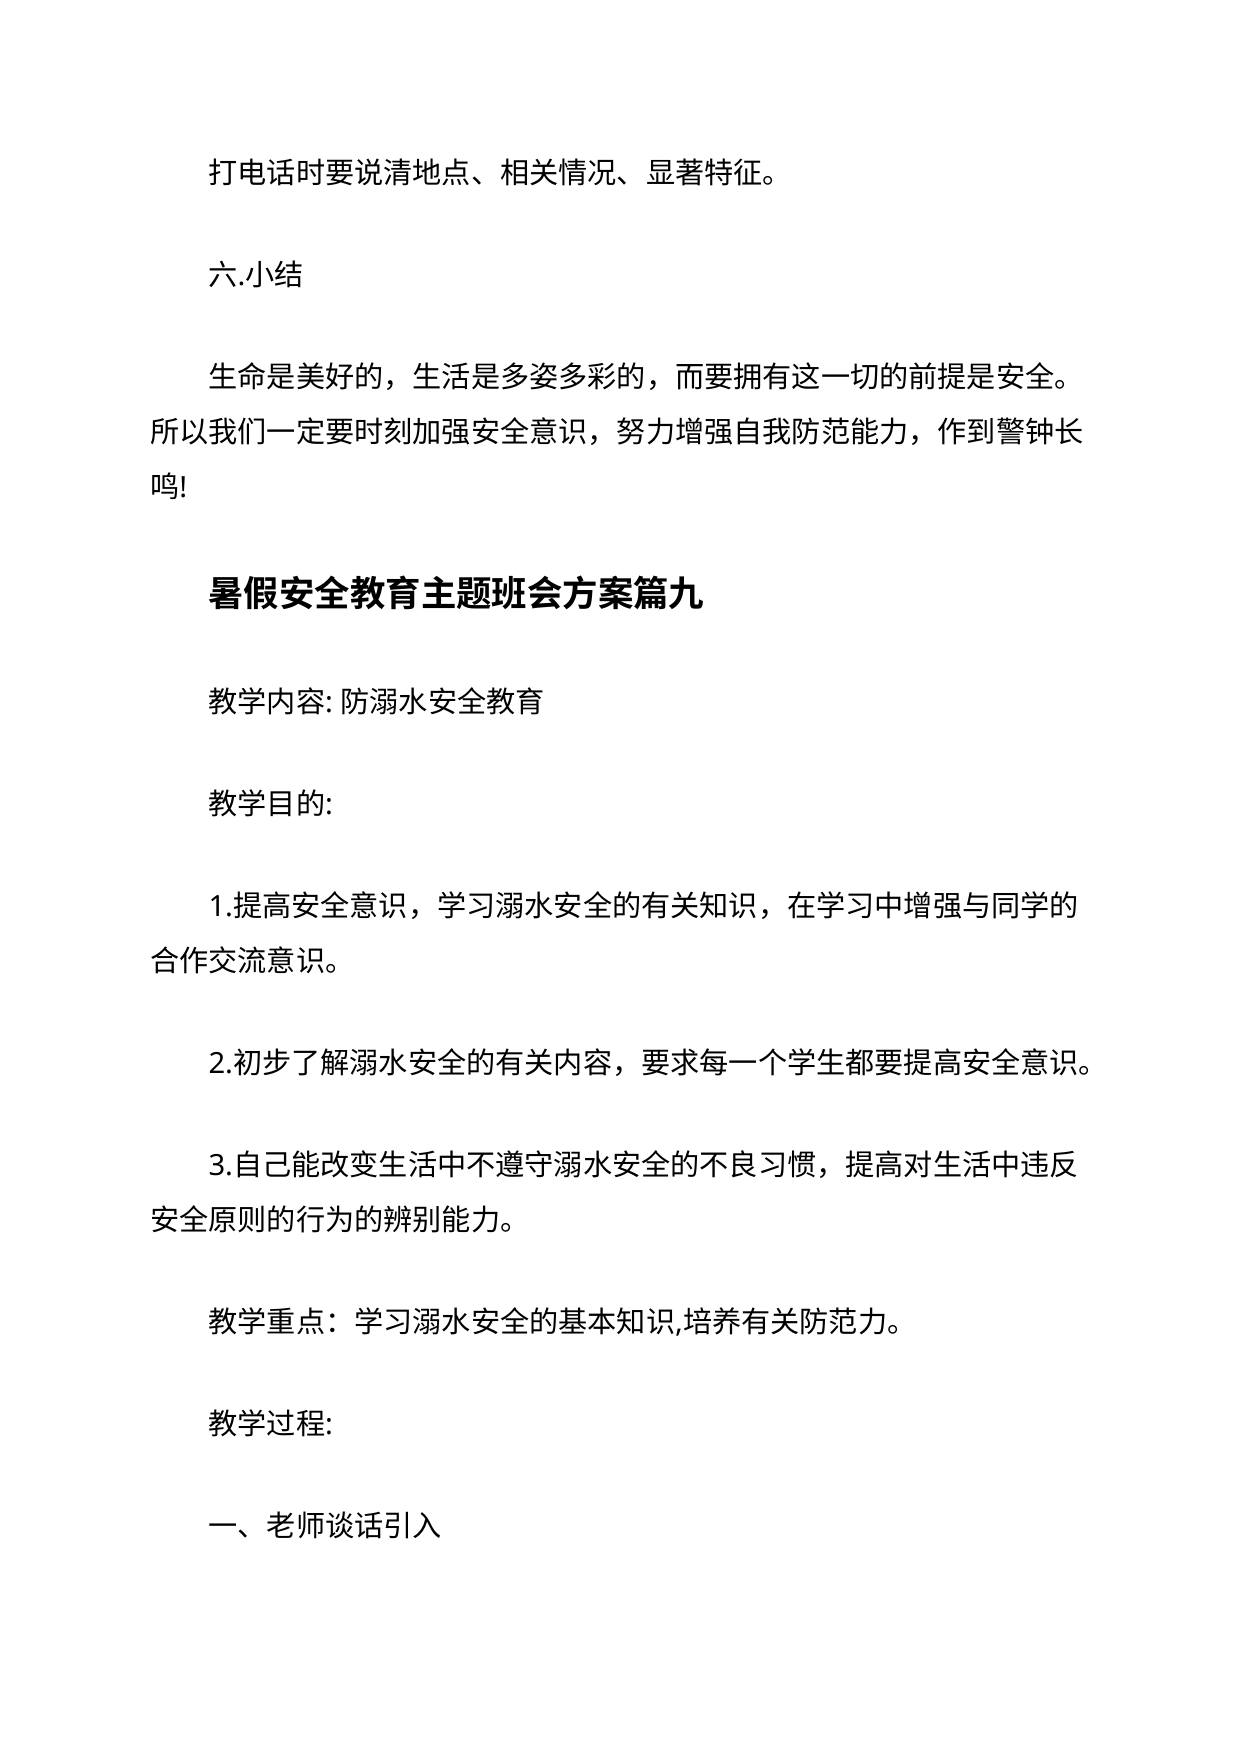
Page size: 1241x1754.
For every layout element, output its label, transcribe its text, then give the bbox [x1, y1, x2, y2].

text 3.自己能改变生活中不遵守溺水安全的不良习惯，提高对生活中违反安全原则的行为的辨别能力。 [150, 1142, 1090, 1239]
text 教学目的: [150, 781, 1090, 823]
text 一、老师谈话引入 [150, 1502, 1090, 1545]
text 打电话时要说清地点、相关情况、显著特征。 [150, 150, 1090, 192]
text 六.小结 [150, 252, 1090, 294]
text 暑假安全教育主题班会方案篇九 [150, 566, 1090, 617]
text 生命是美好的，生活是多姿多彩的，而要拥有这一切的前提是安全。所以我们一定要时刻加强安全意识，努力增强自我防范能力，作到警钟长鸣! [150, 354, 1090, 506]
text 教学重点：学习溺水安全的基本知识,培养有关防范力。 [150, 1298, 1090, 1341]
text 1.提高安全意识，学习溺水安全的有关知识，在学习中增强与同学的合作交流意识。 [150, 883, 1090, 980]
text 教学内容: 防溺水安全教育 [150, 679, 1090, 721]
text 教学过程: [150, 1400, 1090, 1443]
text 2.初步了解溺水安全的有关内容，要求每一个学生都要提高安全意识。 [150, 1040, 1090, 1082]
